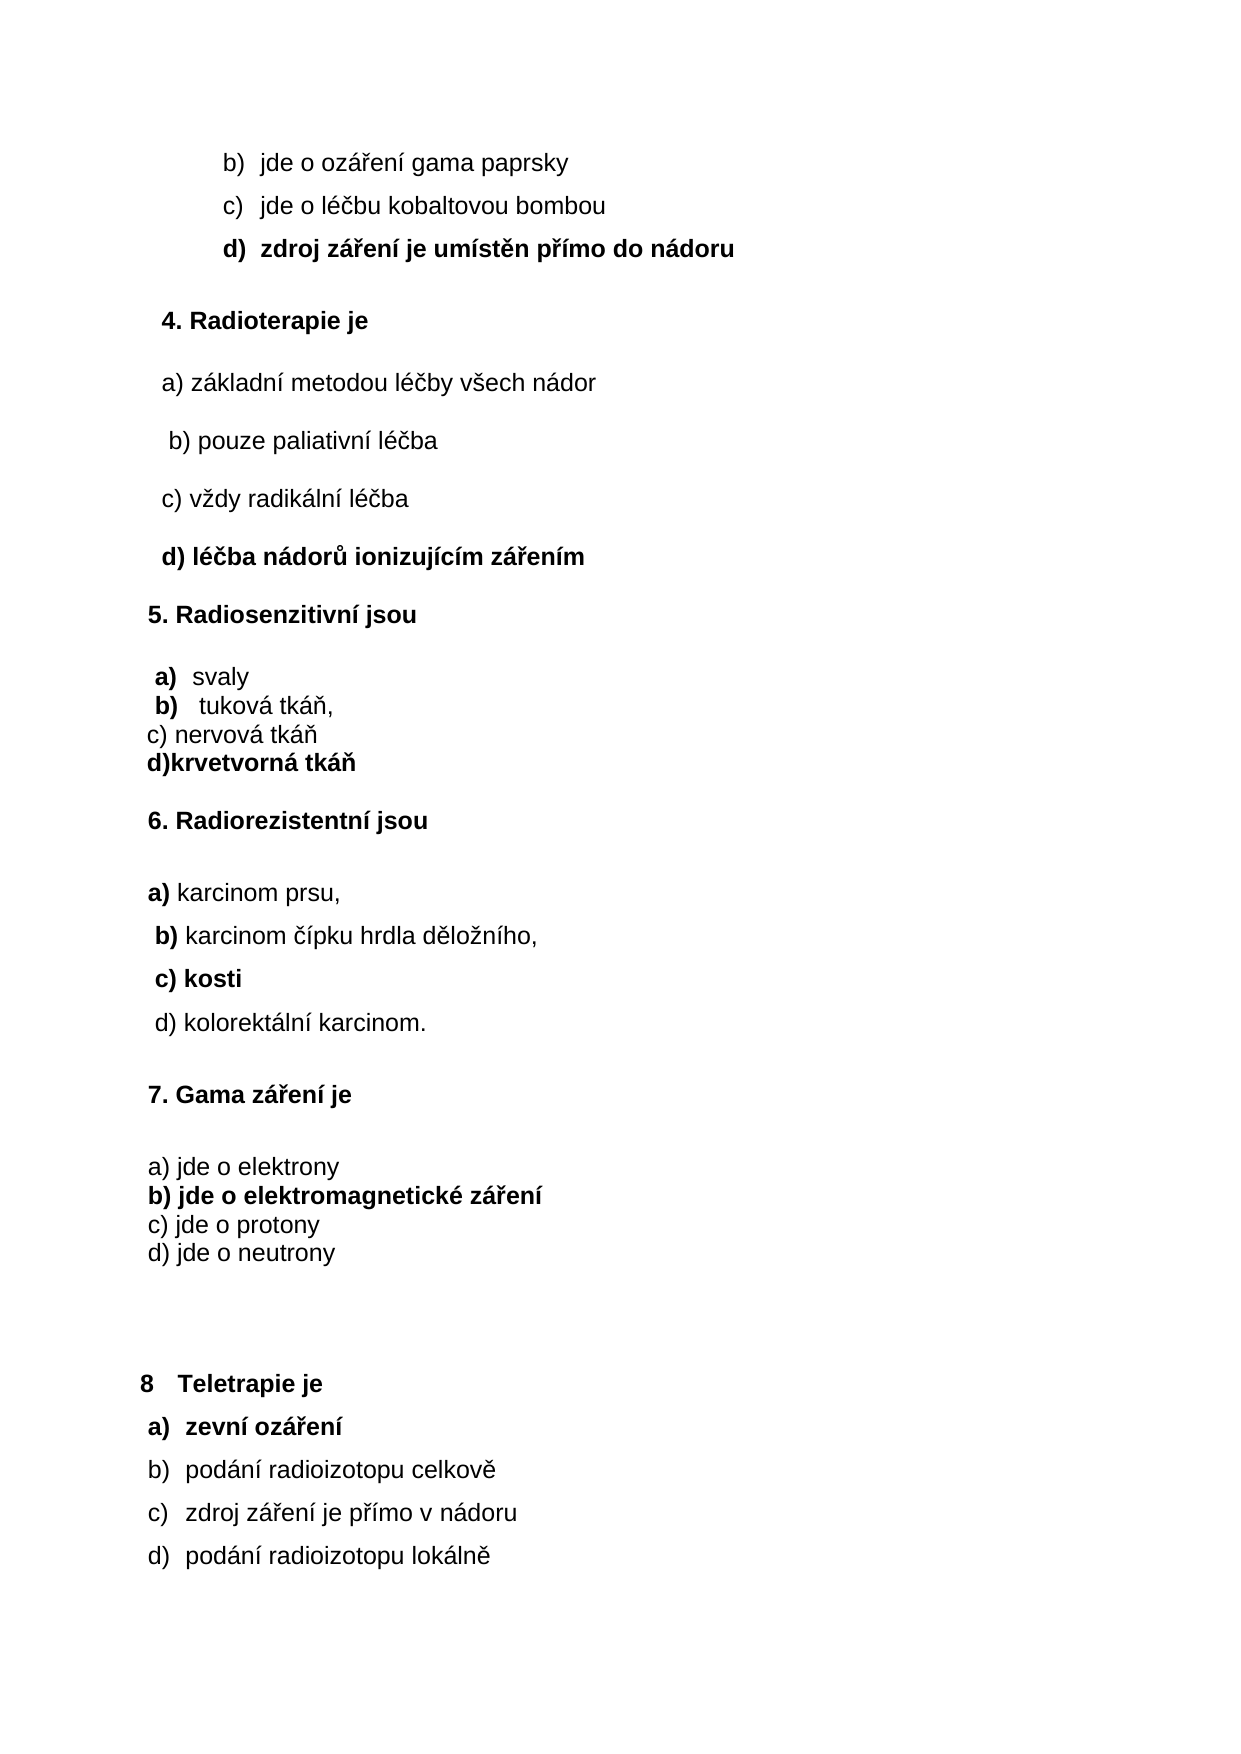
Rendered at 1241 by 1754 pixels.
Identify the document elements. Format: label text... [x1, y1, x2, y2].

text d)krvetvorná tkáň [133, 748, 1093, 777]
text 6. Radiorezistentní jsou [148, 806, 1093, 835]
text 7. Gama záření je [148, 1080, 1093, 1109]
list zdroj záření je přímo v nádoru [148, 1498, 1093, 1527]
list tuková tkáň, [154, 691, 1093, 720]
text a) jde o elektrony [148, 1152, 1093, 1181]
text 5. Radiosenzitivní jsou [148, 600, 1093, 629]
list jde o ozáření gama paprsky [223, 148, 1093, 176]
text b) pouze paliativní léčba [148, 426, 1093, 455]
text 4. Radioterapie je [148, 306, 1093, 335]
list d) kolorektální karcinom. [133, 1008, 1093, 1036]
list jde o léčbu kobaltovou bombou [223, 191, 1093, 219]
list podání radioizotopu celkově [148, 1455, 1093, 1484]
list Teletrapie je [140, 1369, 1093, 1397]
list podání radioizotopu lokálně [148, 1541, 1093, 1570]
list zevní ozáření [148, 1412, 1093, 1441]
text a) základní metodou léčby všech nádor [148, 368, 1093, 397]
text d) jde o neutrony [148, 1238, 1093, 1267]
text d) léčba nádorů ionizujícím zářením [148, 542, 1093, 571]
list b) karcinom čípku hrdla děložního, [133, 921, 1093, 950]
text c) vždy radikální léčba [148, 484, 1093, 513]
text c) nervová tkáň [133, 720, 1093, 748]
list svaly [154, 662, 1093, 691]
text c) jde o protony [148, 1210, 1093, 1238]
text b) jde o elektromagnetické záření [148, 1181, 1093, 1210]
list zdroj záření je umístěn přímo do nádoru [223, 234, 1093, 263]
list c) kosti [133, 964, 1093, 993]
list a) karcinom prsu, [133, 878, 1093, 907]
